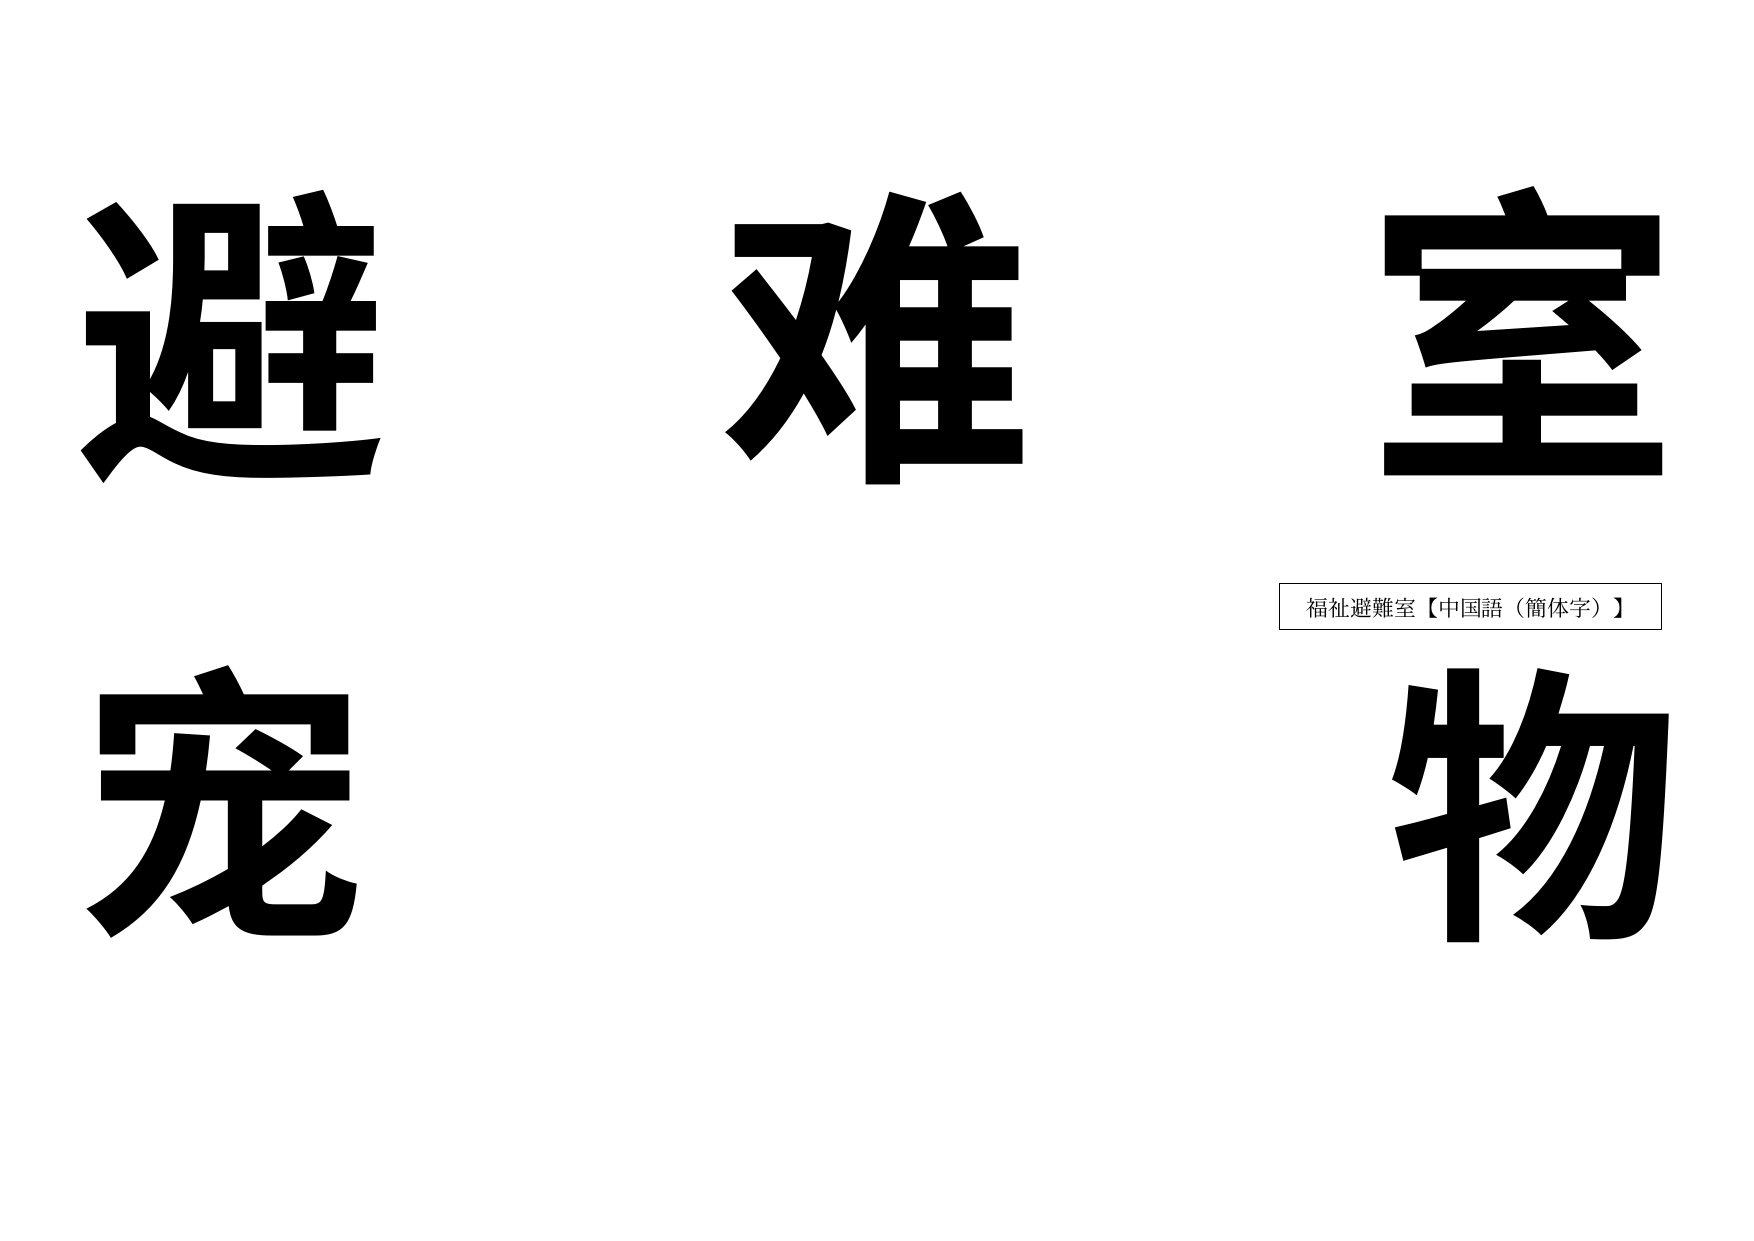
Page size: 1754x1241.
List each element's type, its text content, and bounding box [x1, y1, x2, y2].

text 避难室 [75, 76, 1679, 564]
text 宠物 [75, 564, 1679, 1014]
